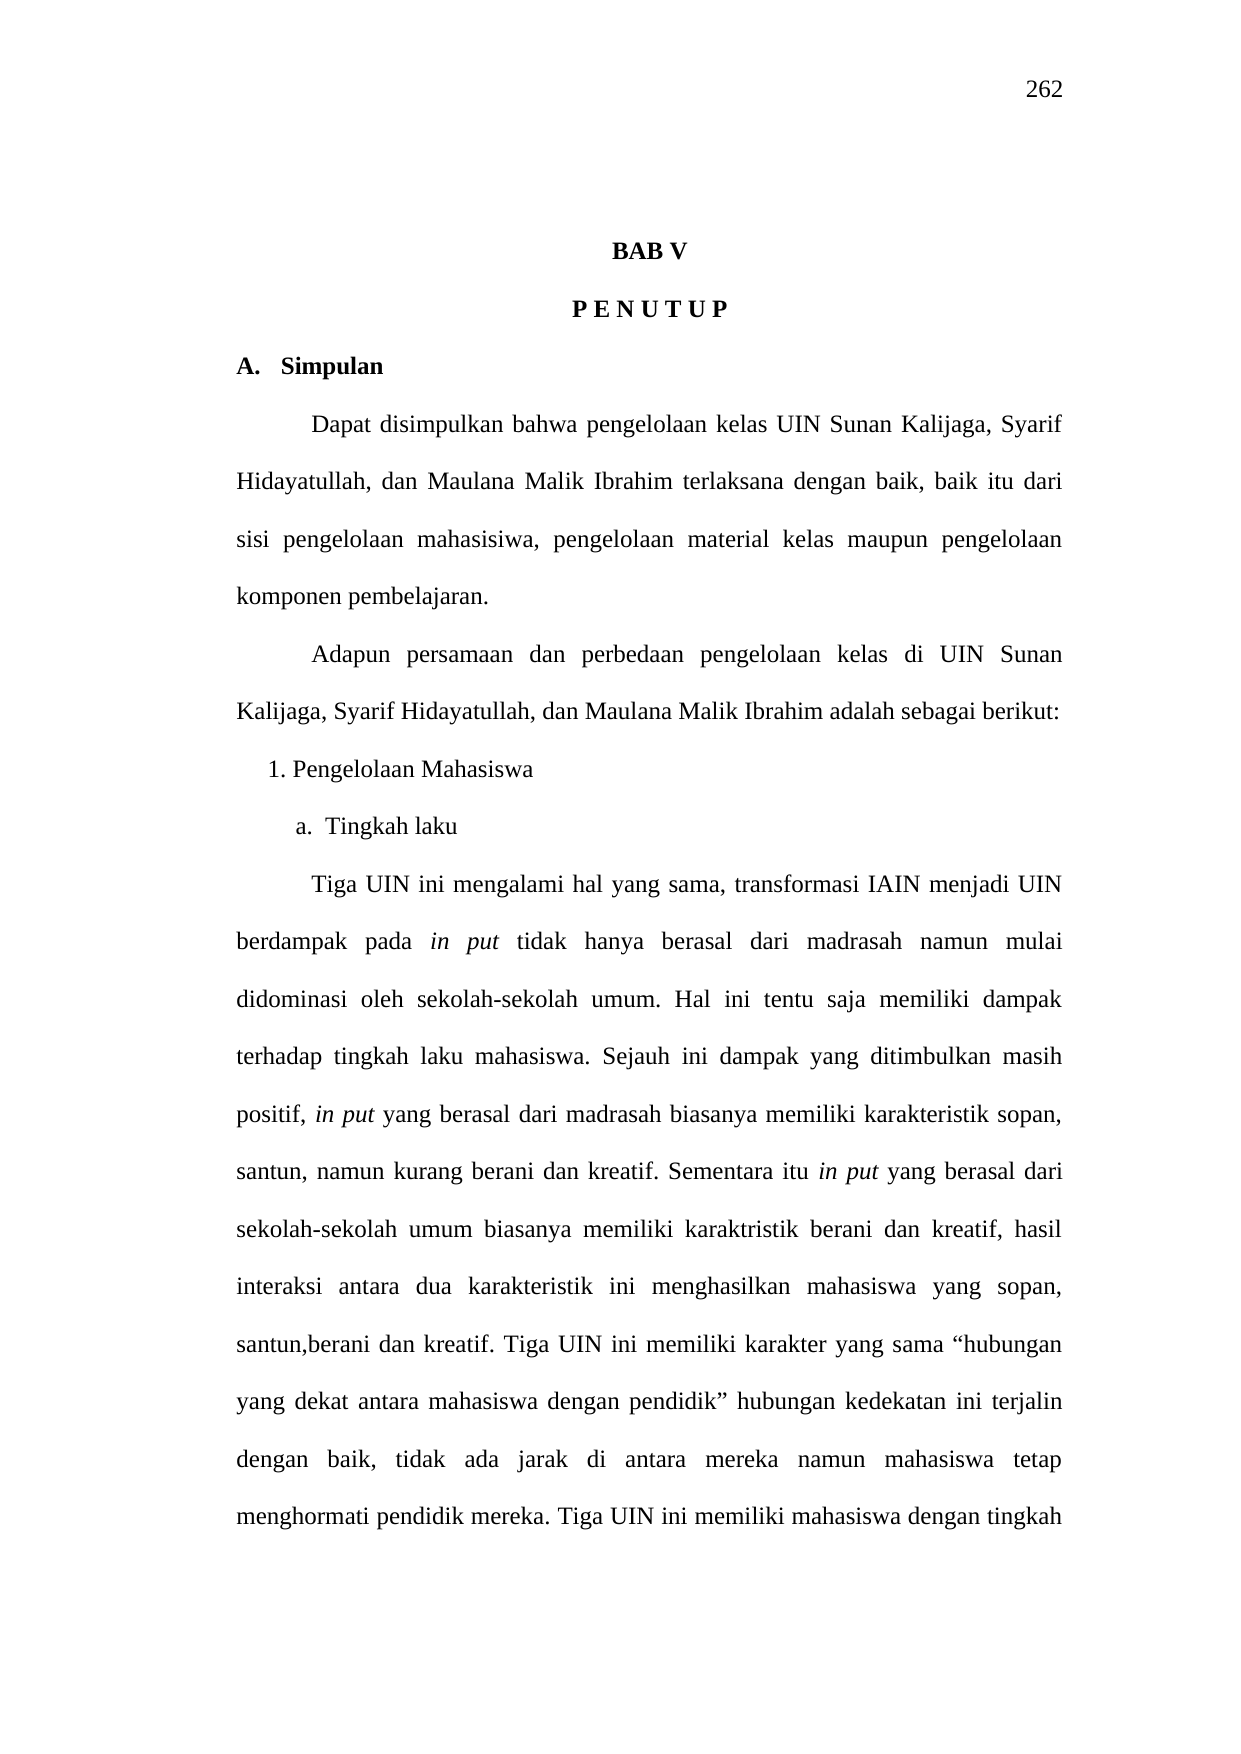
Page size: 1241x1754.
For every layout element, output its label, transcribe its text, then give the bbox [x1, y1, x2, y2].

text Dapat disimpulkan bahwa pengelolaan kelas UIN Sunan Kalijaga, Syarif Hidayatullah, dan Maulana Malik Ibrahim terlaksana dengan baik, baik itu dari sisi pengelolaan mahasisiwa, pengelolaan material kelas maupun pengelolaan komponen pembelajaran. [236, 409, 1063, 610]
text Adapun persamaan dan perbedaan pengelolaan kelas di UIN Sunan Kalijaga, Syarif Hidayatullah, dan Maulana Malik Ibrahim adalah sebagai berikut: [236, 639, 1063, 725]
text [236, 869, 1063, 1530]
text P E N U T U P [236, 294, 1063, 322]
list Tingkah laku [295, 811, 1063, 840]
text BAB V [236, 236, 1063, 265]
list Simpulan [236, 351, 1063, 380]
text 1. Pengelolaan Mahasiswa [236, 754, 1063, 782]
